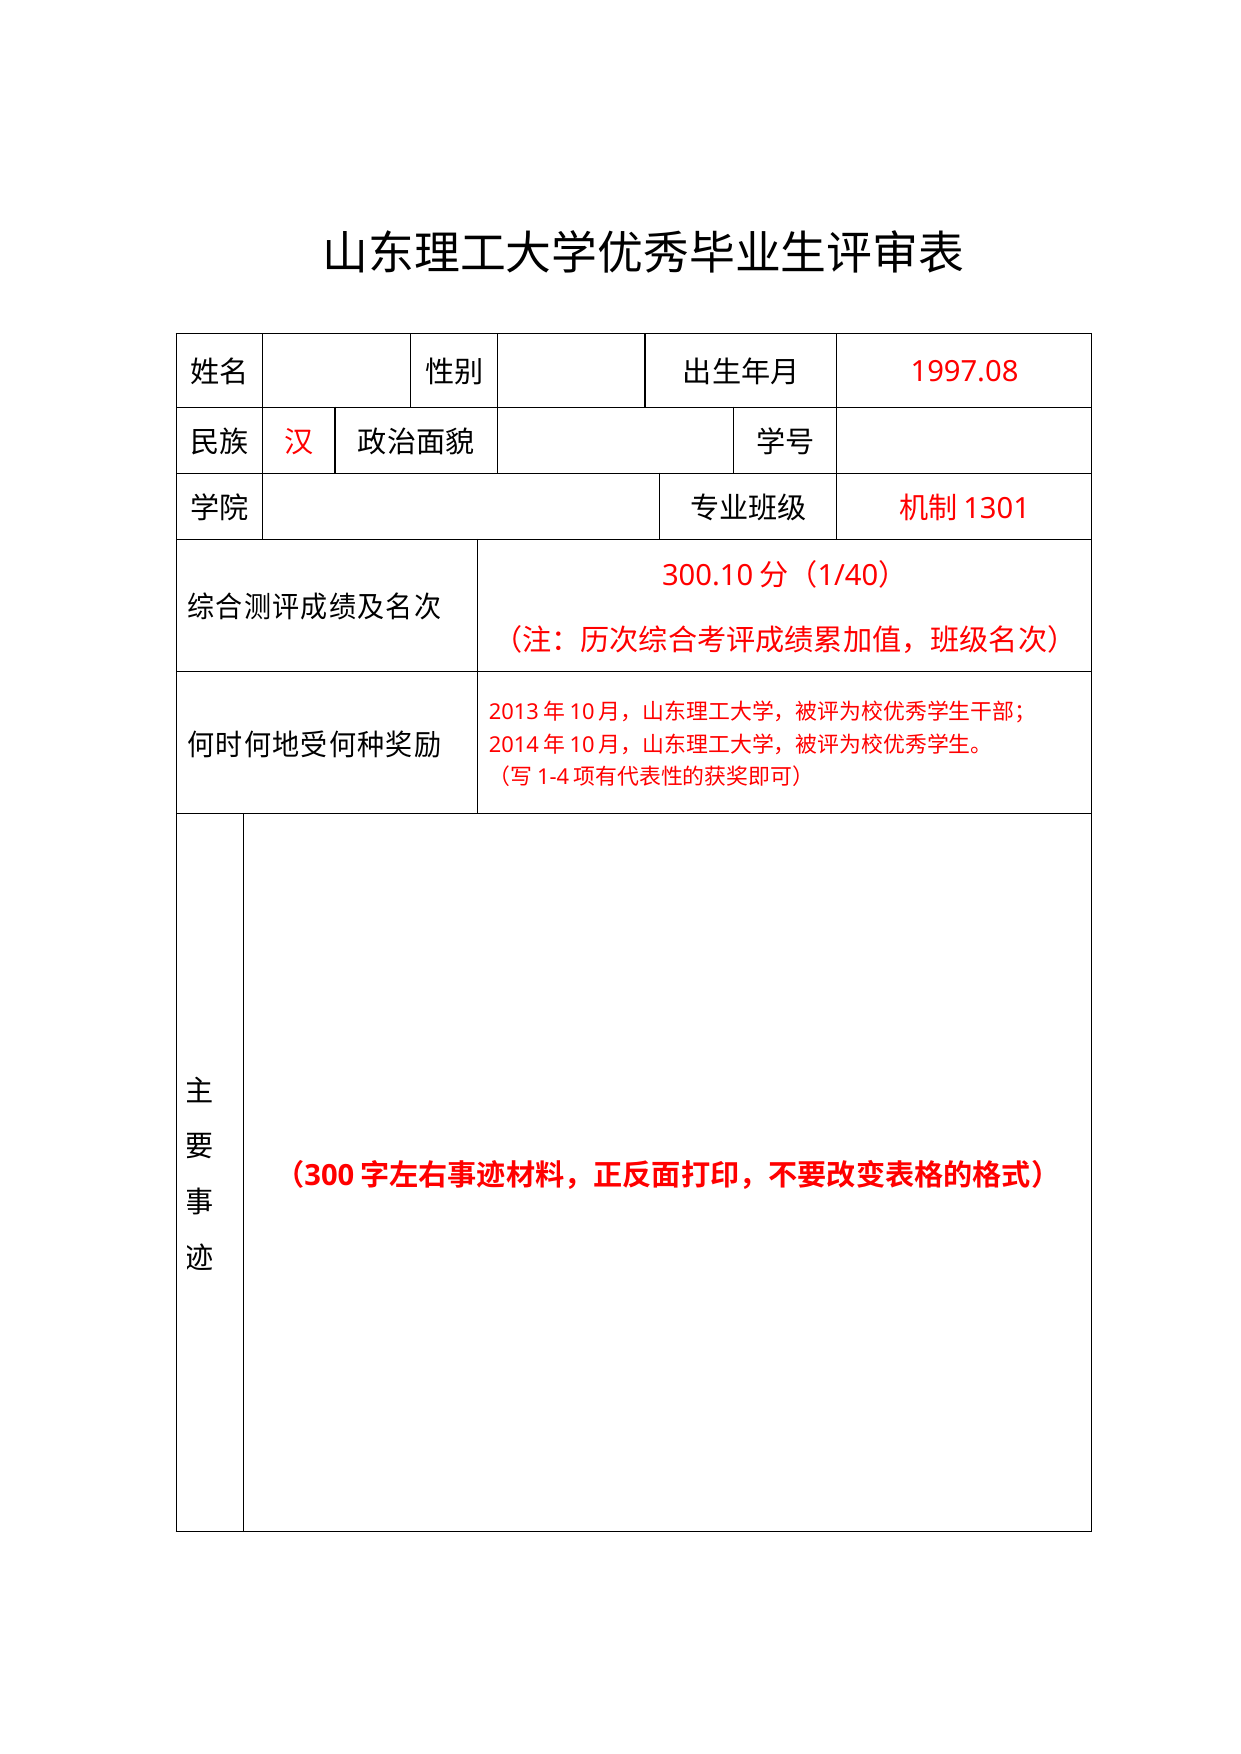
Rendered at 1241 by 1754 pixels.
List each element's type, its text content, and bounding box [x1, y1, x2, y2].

table_cell 2013年10月，山东理工大学，被评为校优秀学生干部； 2014年10月，山东理工大学，被评为校优秀学生。 （写1-4项有代表性的获奖即可） [478, 672, 1091, 813]
table_header 姓名 [177, 334, 262, 407]
table_cell 学号 [734, 408, 836, 473]
table_cell 汉 [263, 408, 334, 473]
table_cell 主 要 事 迹 [177, 814, 243, 1531]
table_cell 综合测评成绩及名次 [177, 540, 477, 671]
table_header 出生年月 [646, 334, 836, 407]
table_cell [837, 408, 1091, 473]
table_cell 民族 [177, 408, 262, 473]
table_cell （300字左右事迹材料，正反面打印，不要改变表格的格式） [244, 814, 1091, 1531]
table_cell 机制1301 [837, 474, 1091, 539]
table_cell [498, 408, 733, 473]
table_header [498, 334, 644, 407]
text 山东理工大学优秀毕业生评审表 [187, 201, 1053, 298]
table_cell 何时何地受何种奖励 [177, 672, 477, 813]
table_cell 300.10分（1/40） （注：历次综合考评成绩累加值，班级名次） [478, 540, 1091, 671]
table_header 性别 [411, 334, 497, 407]
table_header 1997.08 [837, 334, 1091, 407]
table_cell [263, 474, 659, 539]
table_cell 学院 [177, 474, 262, 539]
table_cell 专业班级 [660, 474, 836, 539]
table_cell 政治面貌 [336, 408, 497, 473]
table_header [263, 334, 410, 407]
